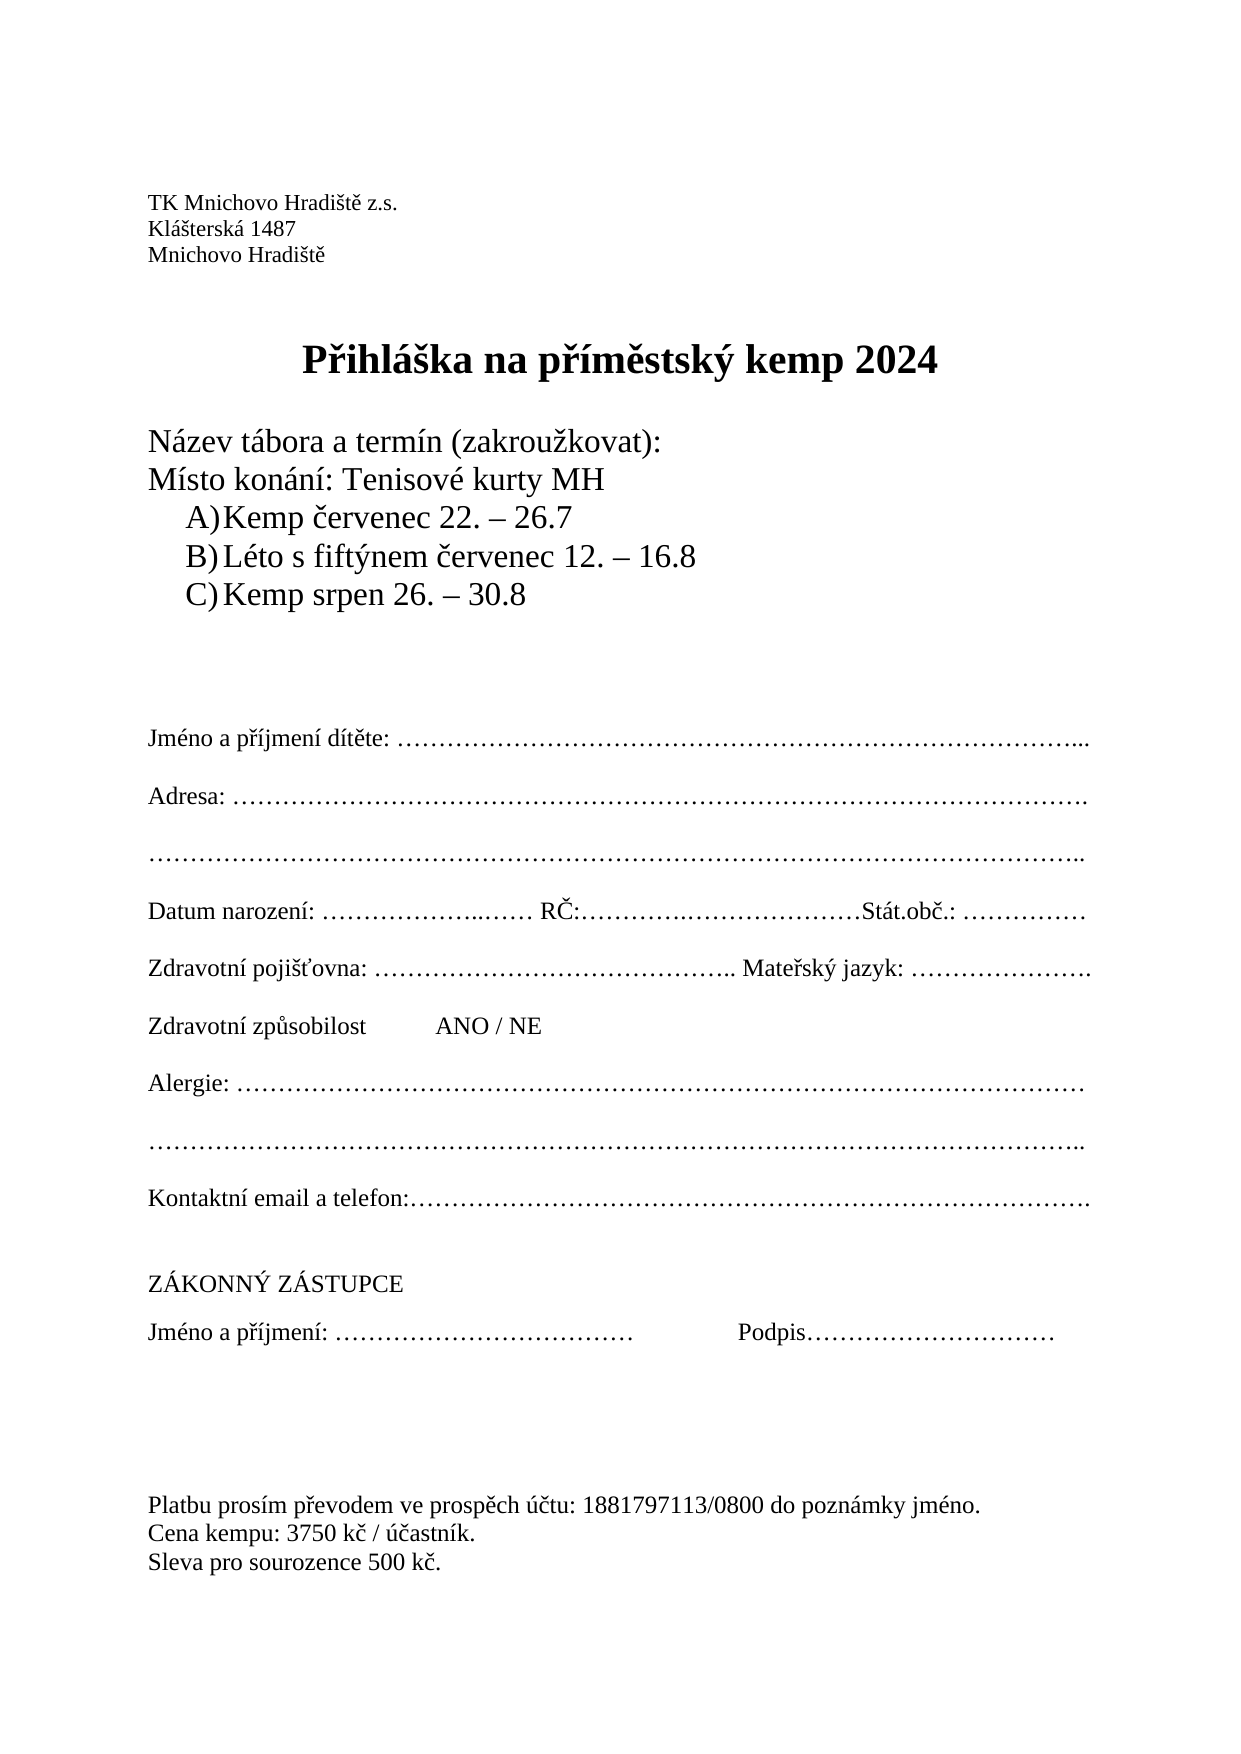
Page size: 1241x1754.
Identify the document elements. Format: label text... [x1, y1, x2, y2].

text Sleva pro sourozence 500 kč. [148, 1547, 1093, 1576]
text Zdravotní pojišťovna: …………………………………….. Mateřský jazyk: …………………. [148, 953, 1093, 982]
text Přihláška na příměstský kemp 2024 [148, 335, 1093, 383]
text Datum narození: ………………..…… RČ:………….…………………Stát.obč.: …………… [148, 896, 1093, 924]
text Jméno a příjmení: ……………………………… Podpis………………………… [148, 1317, 1093, 1346]
text Zdravotní způsobilost ANO / NE [148, 1011, 1093, 1039]
list Kemp srpen 26. – 30.8 [185, 574, 1093, 613]
text Místo konání: Tenisové kurty MH [148, 459, 1093, 498]
list Léto s fiftýnem červenec 12. – 16.8 [185, 536, 1093, 574]
text Adresa: …………………………………………………………………………………………. [148, 781, 1093, 809]
text ZÁKONNÝ ZÁSTUPCE [148, 1269, 1093, 1298]
text ………………………………………………………………………………………………….. [148, 838, 1093, 867]
text TK Mnichovo Hradiště z.s. [148, 189, 1093, 215]
text Klášterská 1487 [148, 215, 1093, 241]
text Název tábora a termín (zakroužkovat): [148, 421, 1093, 459]
text Kontaktní email a telefon:………………………………………………………………………. [148, 1183, 1093, 1212]
text Cena kempu: 3750 kč / účastník. [148, 1518, 1093, 1547]
text ………………………………………………………………………………………………….. [148, 1126, 1093, 1154]
text Mnichovo Hradiště [148, 241, 1093, 268]
text Jméno a příjmení dítěte: ………………………………………………………………………... [148, 723, 1093, 752]
text Platbu prosím převodem ve prospěch účtu: 1881797113/0800 do poznámky jméno. [148, 1490, 1093, 1518]
text Alergie: ………………………………………………………………………………………… [148, 1068, 1093, 1097]
list Kemp červenec 22. – 26.7 [185, 498, 1093, 536]
